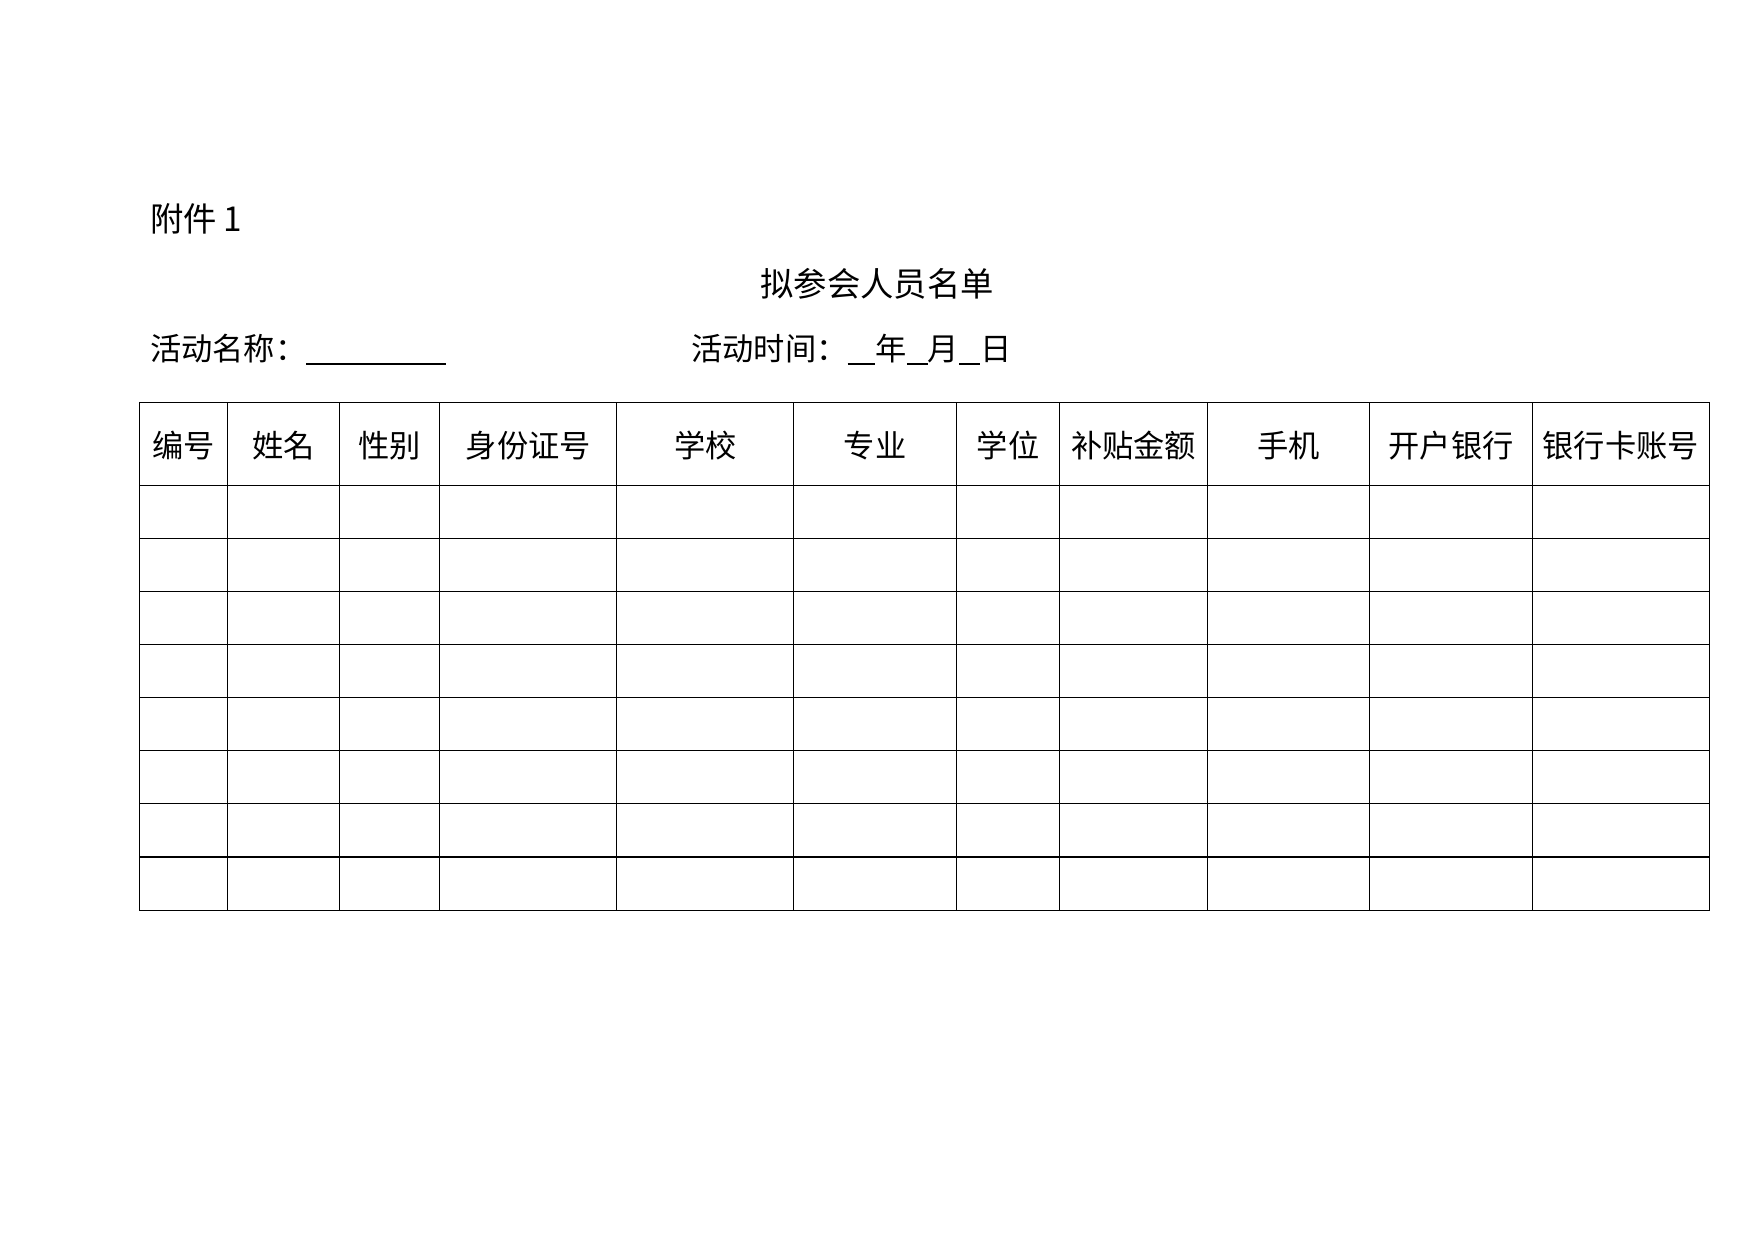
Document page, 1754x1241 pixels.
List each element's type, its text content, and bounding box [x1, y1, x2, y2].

table_cell [1208, 486, 1369, 538]
table_header 手机 [1208, 403, 1369, 484]
table_cell [957, 751, 1059, 803]
table_cell [340, 858, 439, 909]
table_cell [794, 858, 956, 909]
table_cell [228, 486, 339, 538]
table_cell [1060, 698, 1207, 750]
table_header 学校 [617, 403, 793, 484]
table_cell [1208, 592, 1369, 644]
table_cell [1060, 539, 1207, 591]
table_cell [617, 539, 793, 591]
table_cell [228, 698, 339, 750]
table_cell [440, 804, 616, 856]
table_cell [957, 698, 1059, 750]
table_cell [140, 858, 227, 909]
table_cell [1533, 751, 1709, 803]
table_cell [1370, 858, 1532, 909]
table_header 身份证号 [440, 403, 616, 484]
table_cell [957, 804, 1059, 856]
text 附件1 [150, 184, 1604, 249]
table_cell [617, 645, 793, 697]
table_cell [794, 539, 956, 591]
table_cell [794, 751, 956, 803]
table_cell [340, 804, 439, 856]
table_cell [1208, 698, 1369, 750]
table_cell [228, 592, 339, 644]
table_cell [440, 698, 616, 750]
table_header 专业 [794, 403, 956, 484]
table_cell [1060, 486, 1207, 538]
table_cell [1208, 858, 1369, 909]
table_cell [617, 486, 793, 538]
table_cell [1533, 698, 1709, 750]
table_cell [1370, 804, 1532, 856]
table_cell [617, 592, 793, 644]
table_cell [1533, 858, 1709, 909]
table_cell [440, 645, 616, 697]
table_cell [957, 645, 1059, 697]
table_cell [440, 751, 616, 803]
table_cell [340, 486, 439, 538]
table_header 学位 [957, 403, 1059, 484]
table_cell [1370, 539, 1532, 591]
table_cell [228, 539, 339, 591]
table_cell [957, 486, 1059, 538]
table_cell [1060, 592, 1207, 644]
table_cell [140, 698, 227, 750]
table_cell [617, 698, 793, 750]
table_cell [1208, 539, 1369, 591]
table_cell [617, 804, 793, 856]
table_cell [617, 858, 793, 909]
table_cell [440, 858, 616, 909]
table_cell [1533, 804, 1709, 856]
table_cell [340, 751, 439, 803]
table_cell [340, 698, 439, 750]
table_cell [228, 645, 339, 697]
table_header 银行卡账号 [1533, 403, 1709, 484]
table_cell [794, 486, 956, 538]
table_cell [1370, 486, 1532, 538]
table_cell [140, 539, 227, 591]
table_cell [140, 486, 227, 538]
table_cell [1060, 751, 1207, 803]
table_cell [340, 645, 439, 697]
table_cell [957, 858, 1059, 909]
table_cell [440, 592, 616, 644]
table_header 编号 [140, 403, 227, 484]
table_cell [1060, 804, 1207, 856]
text 拟参会人员名单 [150, 249, 1604, 314]
table_cell [1533, 645, 1709, 697]
table_cell [1370, 592, 1532, 644]
table_cell [1370, 645, 1532, 697]
table_cell [1208, 645, 1369, 697]
table_header 性别 [340, 403, 439, 484]
table_cell [228, 804, 339, 856]
table_header 姓名 [228, 403, 339, 484]
table_cell [140, 645, 227, 697]
table_cell [340, 592, 439, 644]
table_cell [617, 751, 793, 803]
table_cell [794, 645, 956, 697]
table_cell [1060, 858, 1207, 909]
table_cell [1060, 645, 1207, 697]
table_cell [794, 804, 956, 856]
table_cell [140, 751, 227, 803]
table_cell [957, 539, 1059, 591]
table_cell [1533, 592, 1709, 644]
table_cell [440, 486, 616, 538]
table_cell [1533, 539, 1709, 591]
table_cell [228, 751, 339, 803]
text 活动名称： 活动时间： 年 月 日 [150, 314, 1604, 379]
table_cell [340, 539, 439, 591]
table_cell [1370, 751, 1532, 803]
table_cell [957, 592, 1059, 644]
table_cell [1533, 486, 1709, 538]
table_cell [140, 804, 227, 856]
table_cell [794, 698, 956, 750]
table_cell [794, 592, 956, 644]
table_cell [228, 858, 339, 909]
table_cell [1208, 751, 1369, 803]
table_header 补贴金额 [1060, 403, 1207, 484]
table_cell [440, 539, 616, 591]
table_cell [1370, 698, 1532, 750]
table_header 开户银行 [1370, 403, 1532, 484]
table_cell [1208, 804, 1369, 856]
table_cell [140, 592, 227, 644]
